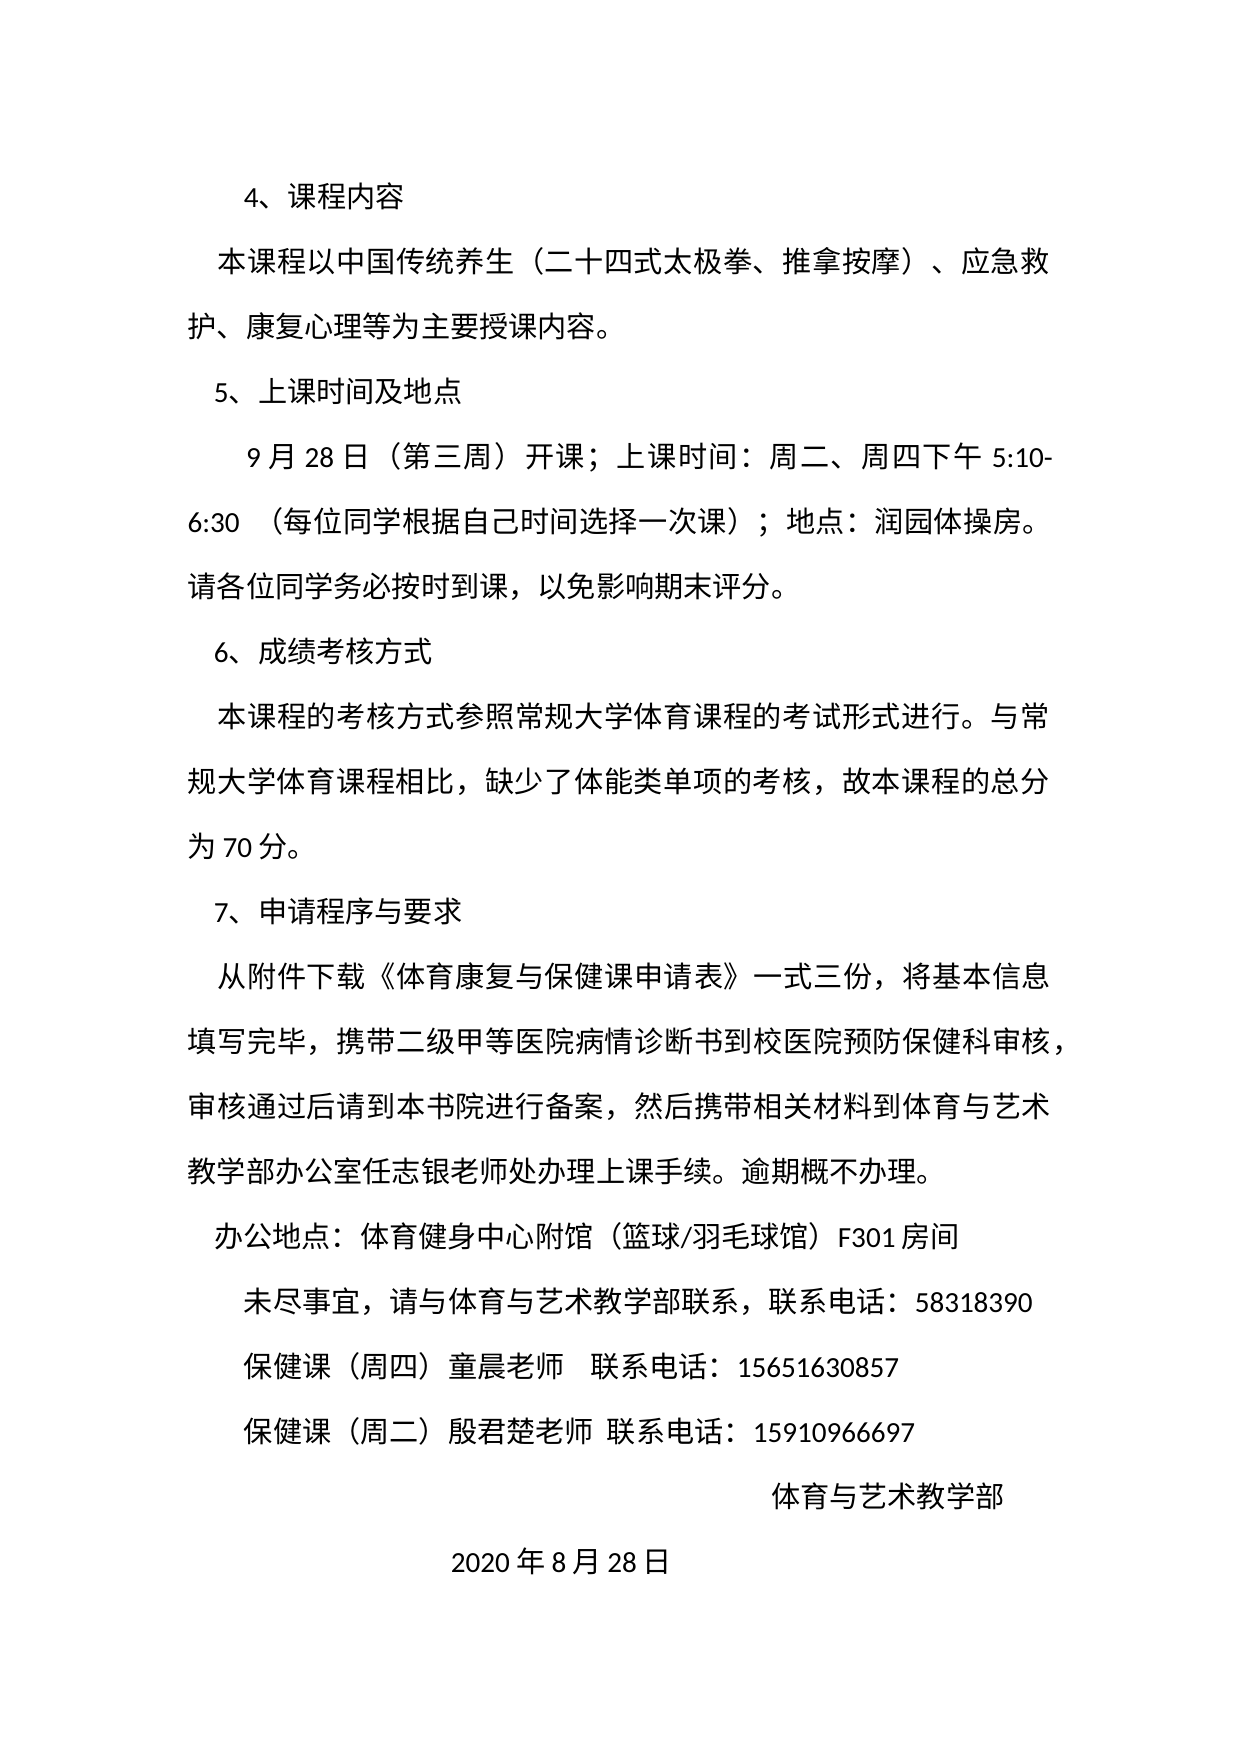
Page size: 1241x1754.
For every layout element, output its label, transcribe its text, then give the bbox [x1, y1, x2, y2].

text 9月28日（第三周）开课；上课时间：周二、周四下午5:10-6:30 （每位同学根据自己时间选择一次课）；地点：润园体操房。请各位同学务必按时到课，以免影响期末评分。 [187, 422, 1053, 617]
text 本课程的考核方式参照常规大学体育课程的考试形式进行。与常规大学体育课程相比，缺少了体能类单项的考核，故本课程的总分为70分。 [187, 682, 1053, 877]
text 保健课（周四）童晨老师 联系电话：15651630857 [187, 1332, 1053, 1397]
text 5、上课时间及地点 [187, 357, 1053, 422]
text 7、申请程序与要求 [187, 877, 1053, 942]
text 办公地点：体育健身中心附馆（篮球/羽毛球馆）F301房间 [187, 1202, 1053, 1267]
text 2020年8月28日 [187, 1527, 1053, 1592]
text 保健课（周二）殷君楚老师 联系电话：15910966697 [187, 1397, 1053, 1462]
text 6、成绩考核方式 [187, 617, 1053, 682]
text 4、课程内容 [187, 162, 1053, 227]
text 未尽事宜，请与体育与艺术教学部联系，联系电话：58318390 [187, 1267, 1053, 1332]
text 从附件下载《体育康复与保健课申请表》一式三份，将基本信息填写完毕，携带二级甲等医院病情诊断书到校医院预防保健科审核，审核通过后请到本书院进行备案，然后携带相关材料到体育与艺术教学部办公室任志银老师处办理上课手续。逾期概不办理。 [187, 942, 1053, 1202]
text 体育与艺术教学部 [187, 1462, 1053, 1527]
text 本课程以中国传统养生（二十四式太极拳、推拿按摩）、应急救护、康复心理等为主要授课内容。 [187, 227, 1053, 357]
